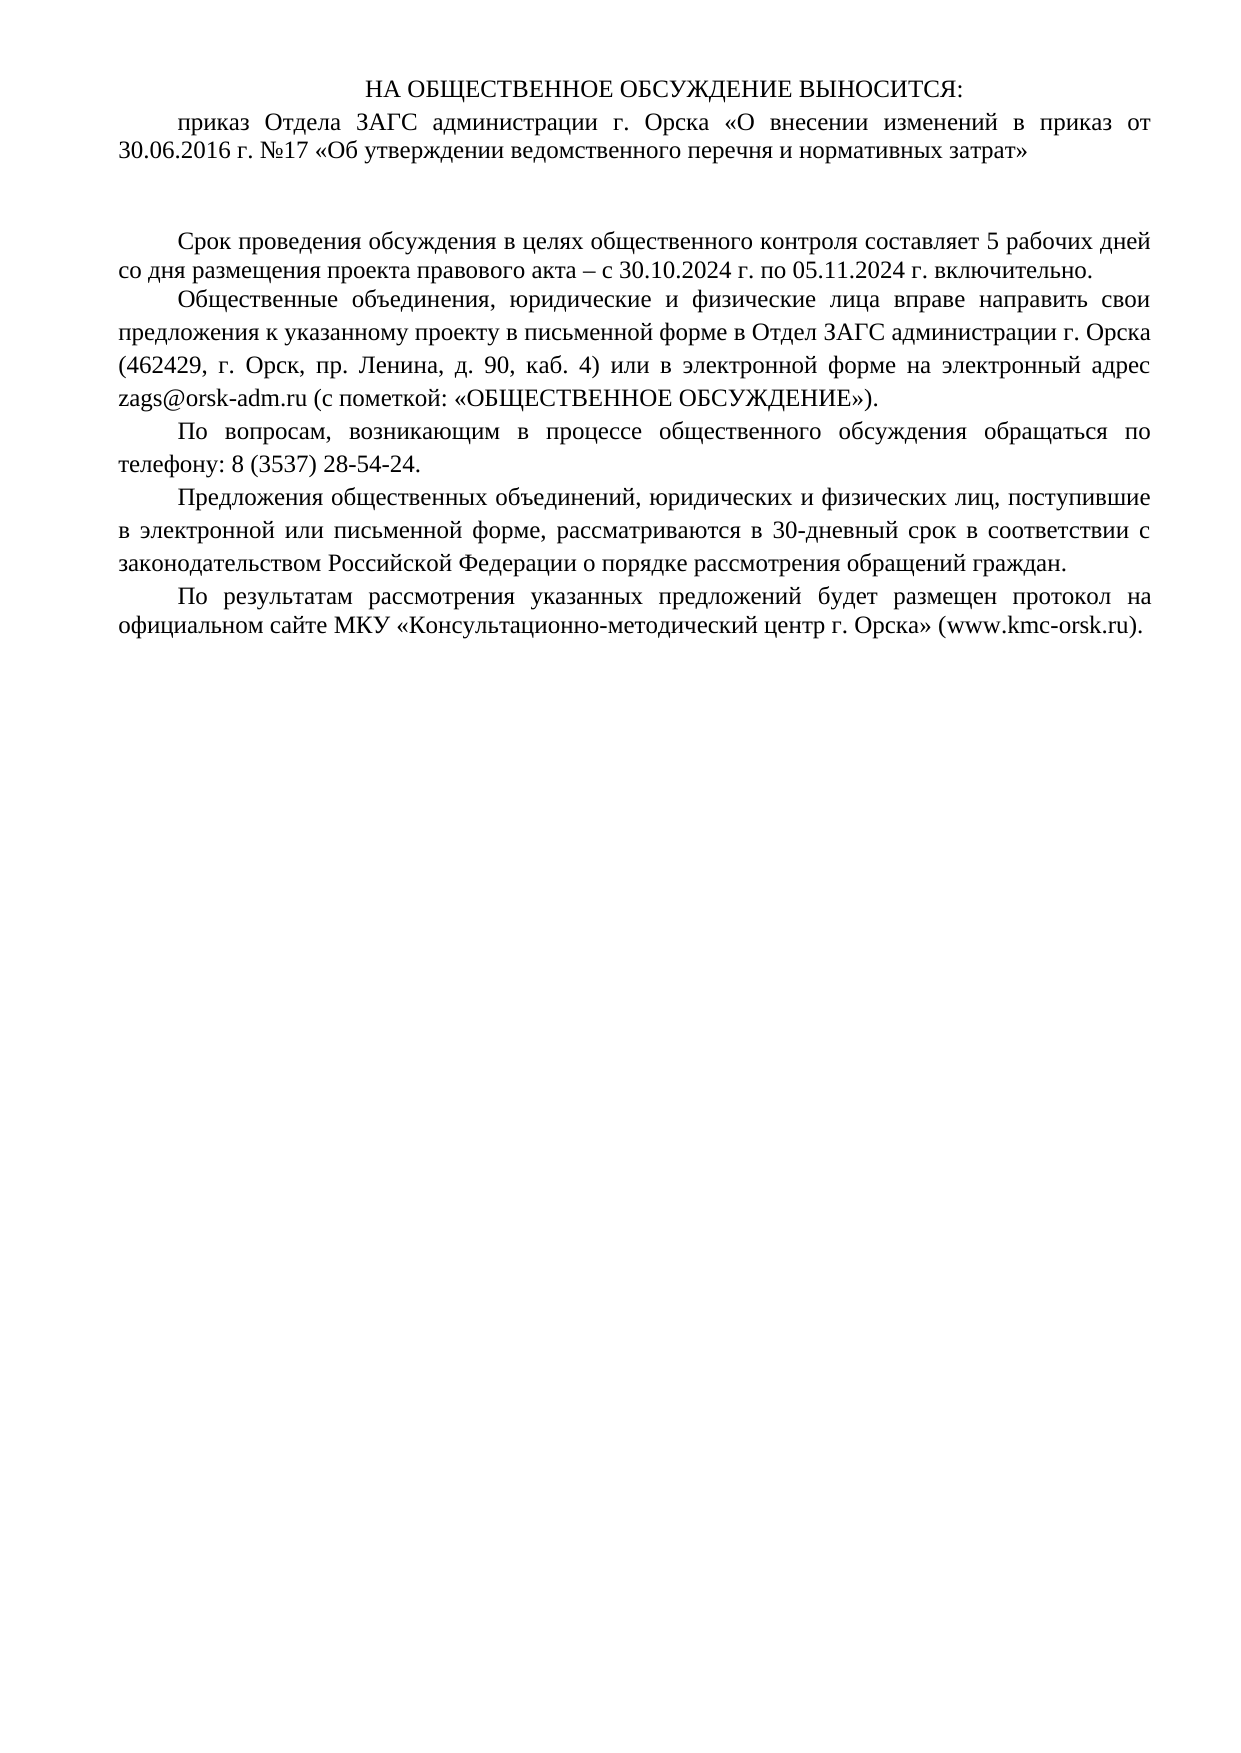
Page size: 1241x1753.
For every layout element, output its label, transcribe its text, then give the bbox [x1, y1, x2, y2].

text Общественные объединения, юридические и физические лица вправе направить свои предложения к указанному проекту в письменной форме в Отдел ЗАГС администрации г. Орска (462429, г. Орск, пр. Ленина, д. 90, каб. 4) или в электронной форме на электронный адрес zags@orsk-adm.ru (с пометкой: «ОБЩЕСТВЕННОЕ ОБСУЖДЕНИЕ»). [118, 284, 1152, 412]
text Срок проведения обсуждения в целях общественного контроля составляет 5 рабочих дней со дня размещения проекта правового акта – с 30.10.2024 г. по 05.11.2024 г. включительно. [118, 226, 1152, 284]
text По результатам рассмотрения указанных предложений будет размещен протокол на официальном сайте МКУ «Консультационно-методический центр г. Орска» (www.kmc-orsk.ru). [118, 581, 1152, 639]
text НА ОБЩЕСТВЕННОЕ ОБСУЖДЕНИЕ ВЫНОСИТСЯ: [177, 74, 1152, 103]
text приказ Отдела ЗАГС администрации г. Орска «О внесении изменений в приказ от 30.06.2016 г. №17 «Об утверждении ведомственного перечня и нормативных затрат» [118, 107, 1152, 164]
text Предложения общественных объединений, юридических и физических лиц, поступившие в электронной или письменной форме, рассматриваются в 30-дневный срок в соответствии с законодательством Российской Федерации о порядке рассмотрения обращений граждан. [118, 482, 1152, 577]
text По вопросам, возникающим в процессе общественного обсуждения обращаться по телефону: 8 (3537) 28-54-24. [118, 416, 1152, 478]
